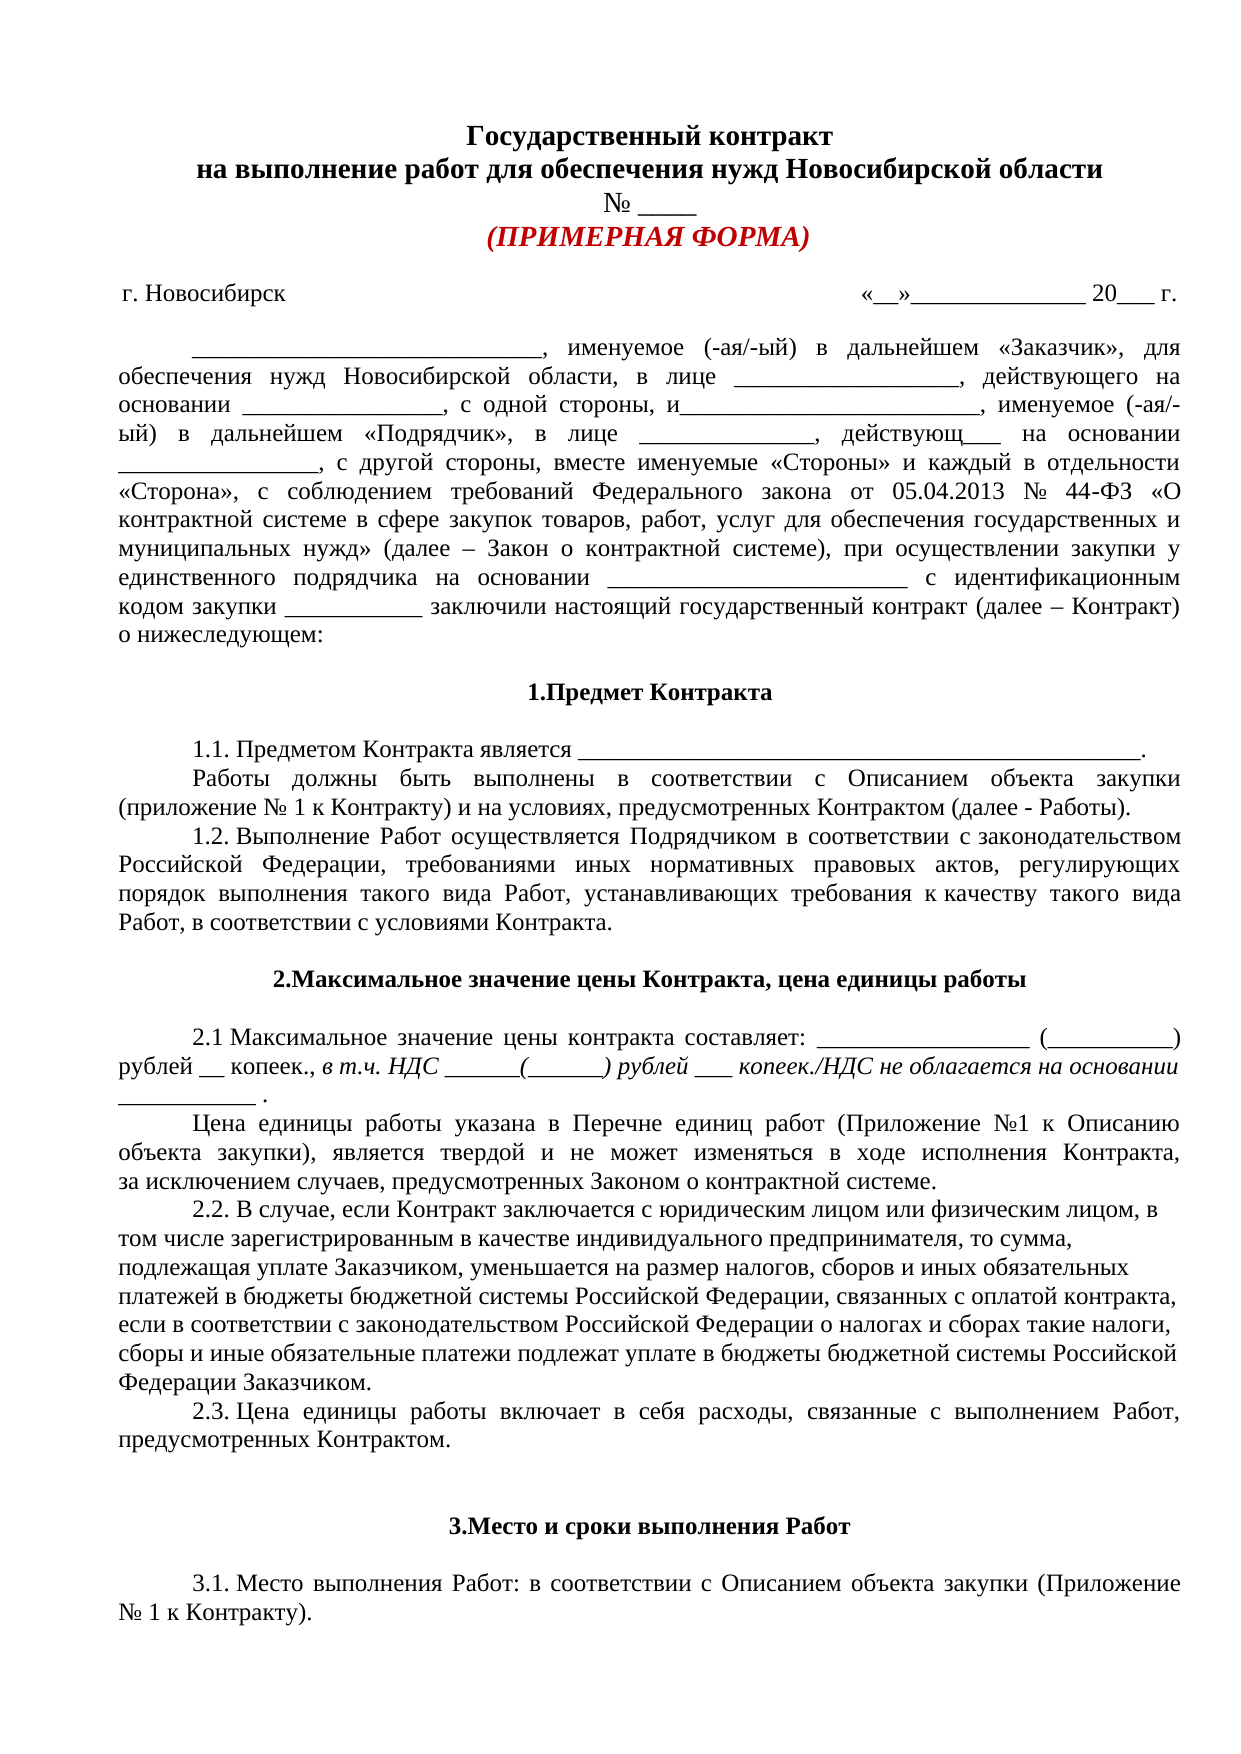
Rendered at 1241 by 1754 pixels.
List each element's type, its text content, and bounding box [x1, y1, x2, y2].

text 1.2. Выполнение Работ осуществляется Подрядчиком в соответствии с законодательством Российской Федерации, требованиями иных нормативных правовых актов, регулирующих порядок выполнения такого вида Работ, устанавливающих требования к качеству такого вида Работ, в соответствии с условиями Контракта. [118, 821, 1181, 936]
text № ____ [118, 185, 1181, 219]
text ____________________________, именуемое (-ая/-ый) в дальнейшем «Заказчик», для обеспечения нужд Новосибирской области, в лице __________________, действующего на основании ________________, с одной стороны, и________________________, именуемое (-ая/-ый) в дальнейшем «Подрядчик», в лице ______________, действующ___ на основании ________________, с другой стороны, вместе именуемые «Стороны» и каждый в отдельности «Сторона», с соблюдением требований Федерального закона от 05.04.2013 № 44-ФЗ «О контрактной системе в сфере закупок товаров, работ, услуг для обеспечения государственных и муниципальных нужд» (далее – Закон о контрактной системе), при осуществлении закупки у единственного подрядчика на основании ________________________ с идентификационным кодом закупки ___________ заключили настоящий государственный контракт (далее – Контракт) о нижеследующем: [118, 332, 1181, 648]
text 2.3. Цена единицы работы включает в себя расходы, связанные с выполнением Работ, предусмотренных Контрактом. [118, 1396, 1181, 1453]
text г. Новосибирск «__»______________ 20___ г. [118, 278, 1181, 307]
text 3.1. Место выполнения Работ: в соответствии с Описанием объекта закупки (Приложение № 1 к Контракту). [118, 1568, 1181, 1626]
text 1.1. Предметом Контракта является _____________________________________________. [118, 734, 1181, 763]
text Работы должны быть выполнены в соответствии с Описанием объекта закупки (приложение № 1 к Контракту) и на условиях, предусмотренных Контрактом (далее - Работы). [118, 763, 1181, 821]
text 1.Предмет Контракта [118, 677, 1181, 706]
text 3.Место и сроки выполнения Работ [118, 1511, 1181, 1539]
text 2.1 Максимальное значение цены контракта составляет: _________________ (__________) рублей __ копеек., в т.ч. НДС ______(______) рублей ___ копеек./НДС не облагается на основании ___________ . [118, 1022, 1181, 1108]
text Цена единицы работы указана в Перечне единиц работ (Приложение №1 к Описанию объекта закупки), является твердой и не может изменяться в ходе исполнения Контракта, за исключением случаев, предусмотренных Законом о контрактной системе. [118, 1108, 1181, 1194]
text 2.2. В случае, если Контракт заключается с юридическим лицом или физическим лицом, в том числе зарегистрированным в качестве индивидуального предпринимателя, то сумма, подлежащая уплате Заказчиком, уменьшается на размер налогов, сборов и иных обязательных платежей в бюджеты бюджетной системы Российской Федерации, связанных с оплатой контракта, если в соответствии с законодательством Российской Федерации о налогах и сборах такие налоги, сборы и иные обязательные платежи подлежат уплате в бюджеты бюджетной системы Российской Федерации Заказчиком. [118, 1194, 1181, 1396]
text (ПРИМЕРНАЯ ФОРМА) [118, 219, 1181, 252]
text на выполнение работ для обеспечения нужд Новосибирской области [118, 152, 1181, 185]
text Государственный контракт [118, 118, 1181, 152]
text 2.Максимальное значение цены Контракта, цена единицы работы [118, 964, 1181, 993]
